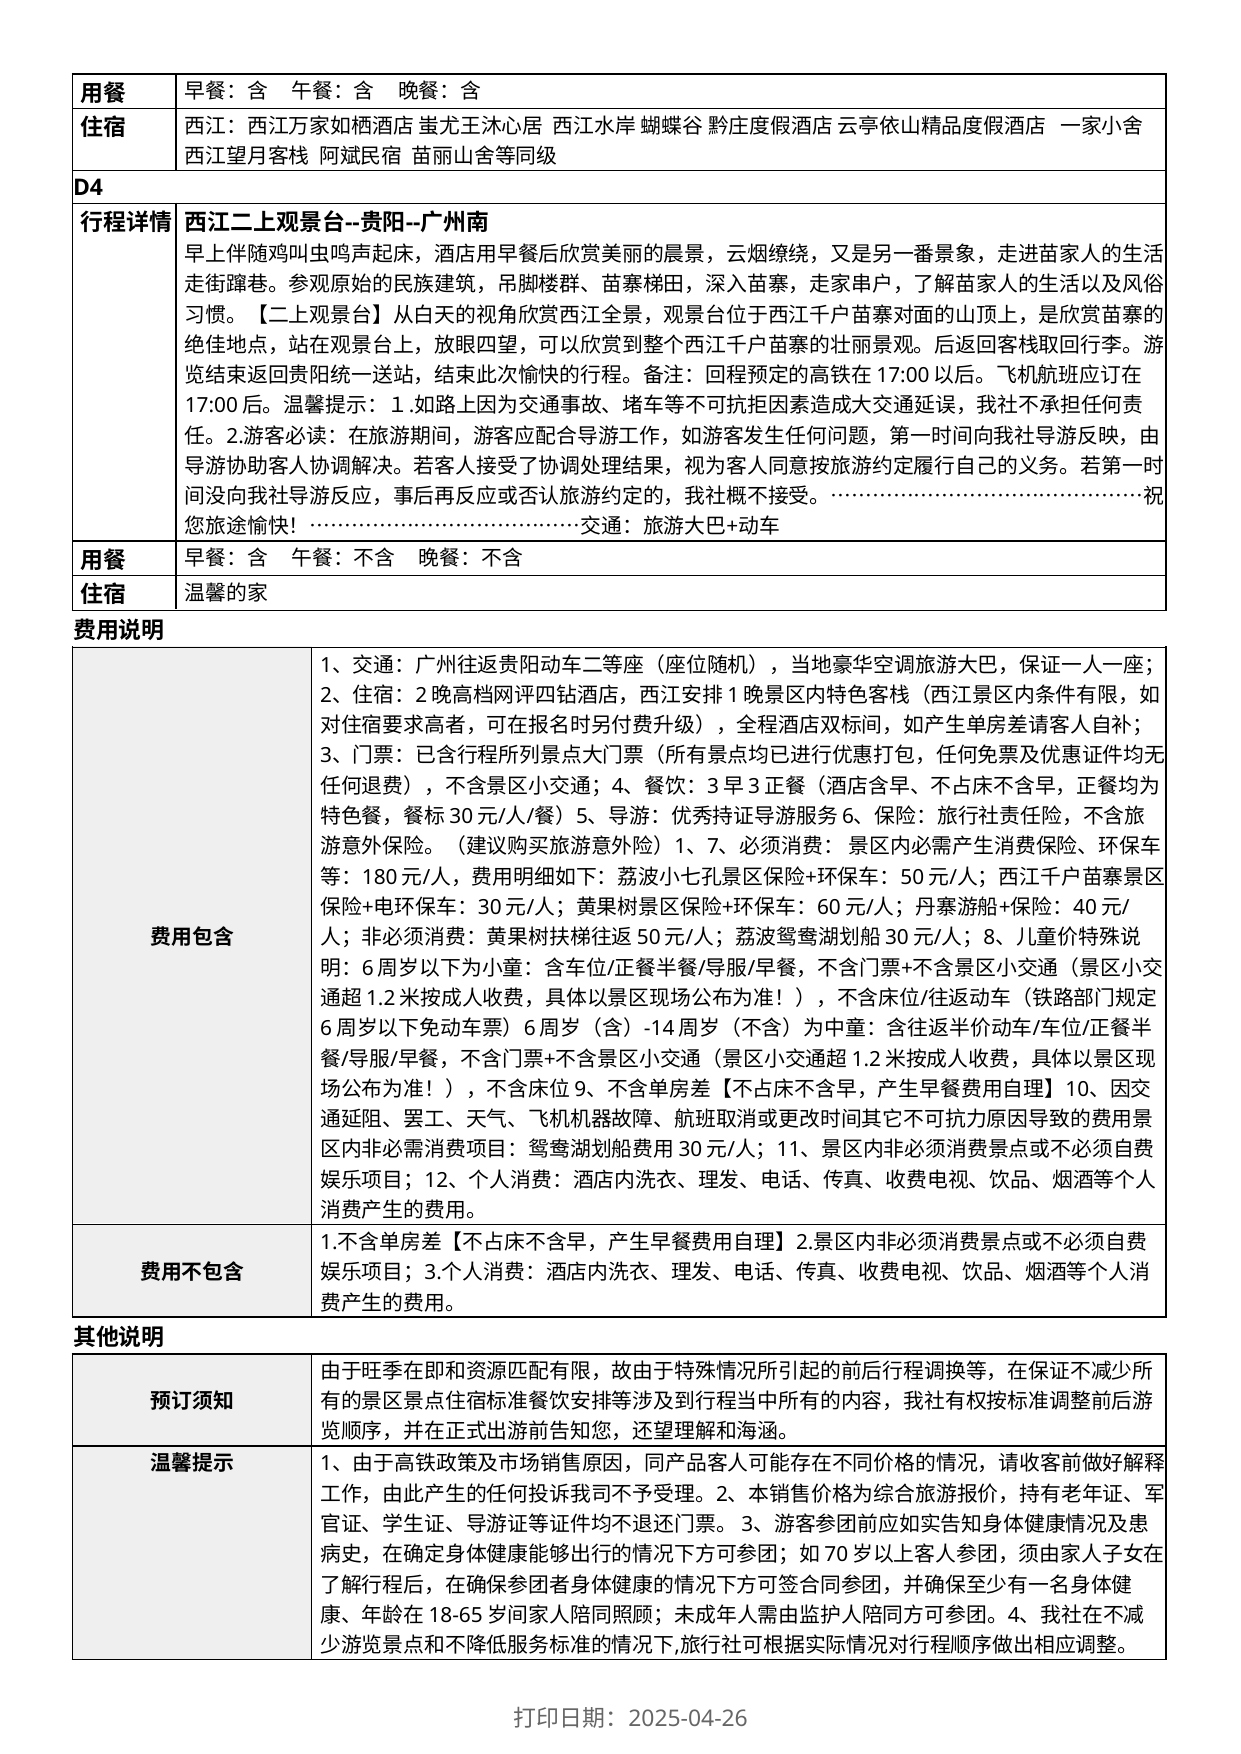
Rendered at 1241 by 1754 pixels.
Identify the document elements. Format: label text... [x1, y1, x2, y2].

table_cell 用餐 [73, 75, 175, 108]
table_header 费用包含 [73, 648, 311, 1223]
table_header 预订须知 [73, 1355, 311, 1445]
table_cell 住宿 [73, 576, 175, 609]
table_cell 早餐：含 午餐：不含 晚餐：不含 [177, 542, 1165, 575]
table_cell 西江：西江万家如栖酒店 蚩尤王沐心居 西江水岸 蝴蝶谷 黔庄度假酒店 云亭依山精品度假酒店 一家小舍 西江望月客栈 阿斌民宿 苗丽山舍等同级 [177, 109, 1165, 170]
table_cell 行程详情 [73, 204, 175, 540]
table_header 1、交通：广州往返贵阳动车二等座（座位随机），当地豪华空调旅游大巴，保证一人一座； [312, 648, 1165, 1223]
table_cell 温馨提示 [73, 1447, 311, 1659]
table_cell 住宿 [73, 109, 175, 170]
table_cell 用餐 [73, 542, 175, 575]
table_cell 1.不含单房差【不占床不含早，产生早餐费用自理】 [312, 1225, 1165, 1316]
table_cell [312, 1447, 1165, 1659]
table_cell D4 [73, 171, 1165, 202]
text 其他说明 [73, 1318, 1167, 1352]
table_cell 西江二上观景台--贵阳--广州南 早上伴随鸡叫虫鸣声起床，酒店用早餐后欣赏美丽的晨景，云烟缭绕，又是另一番景象，走进苗家人的生活走街蹿巷。 [177, 204, 1165, 540]
table_cell 早餐：含 午餐：含 晚餐：含 [177, 75, 1165, 108]
table_header 由于旺季在即和资源匹配有限，故由于特殊情况所引起的前后行程调换等，在保证不减少所有的景区景点住宿标准餐饮安排等涉及到行程当中所有的内容，我社有权按标准调整前后游览顺序，并在正式出游前告知您，还望理解和海涵。 [312, 1355, 1165, 1445]
table_cell 温馨的家 [177, 576, 1165, 609]
table_cell 费用不包含 [73, 1225, 311, 1316]
text 费用说明 [73, 612, 1167, 645]
